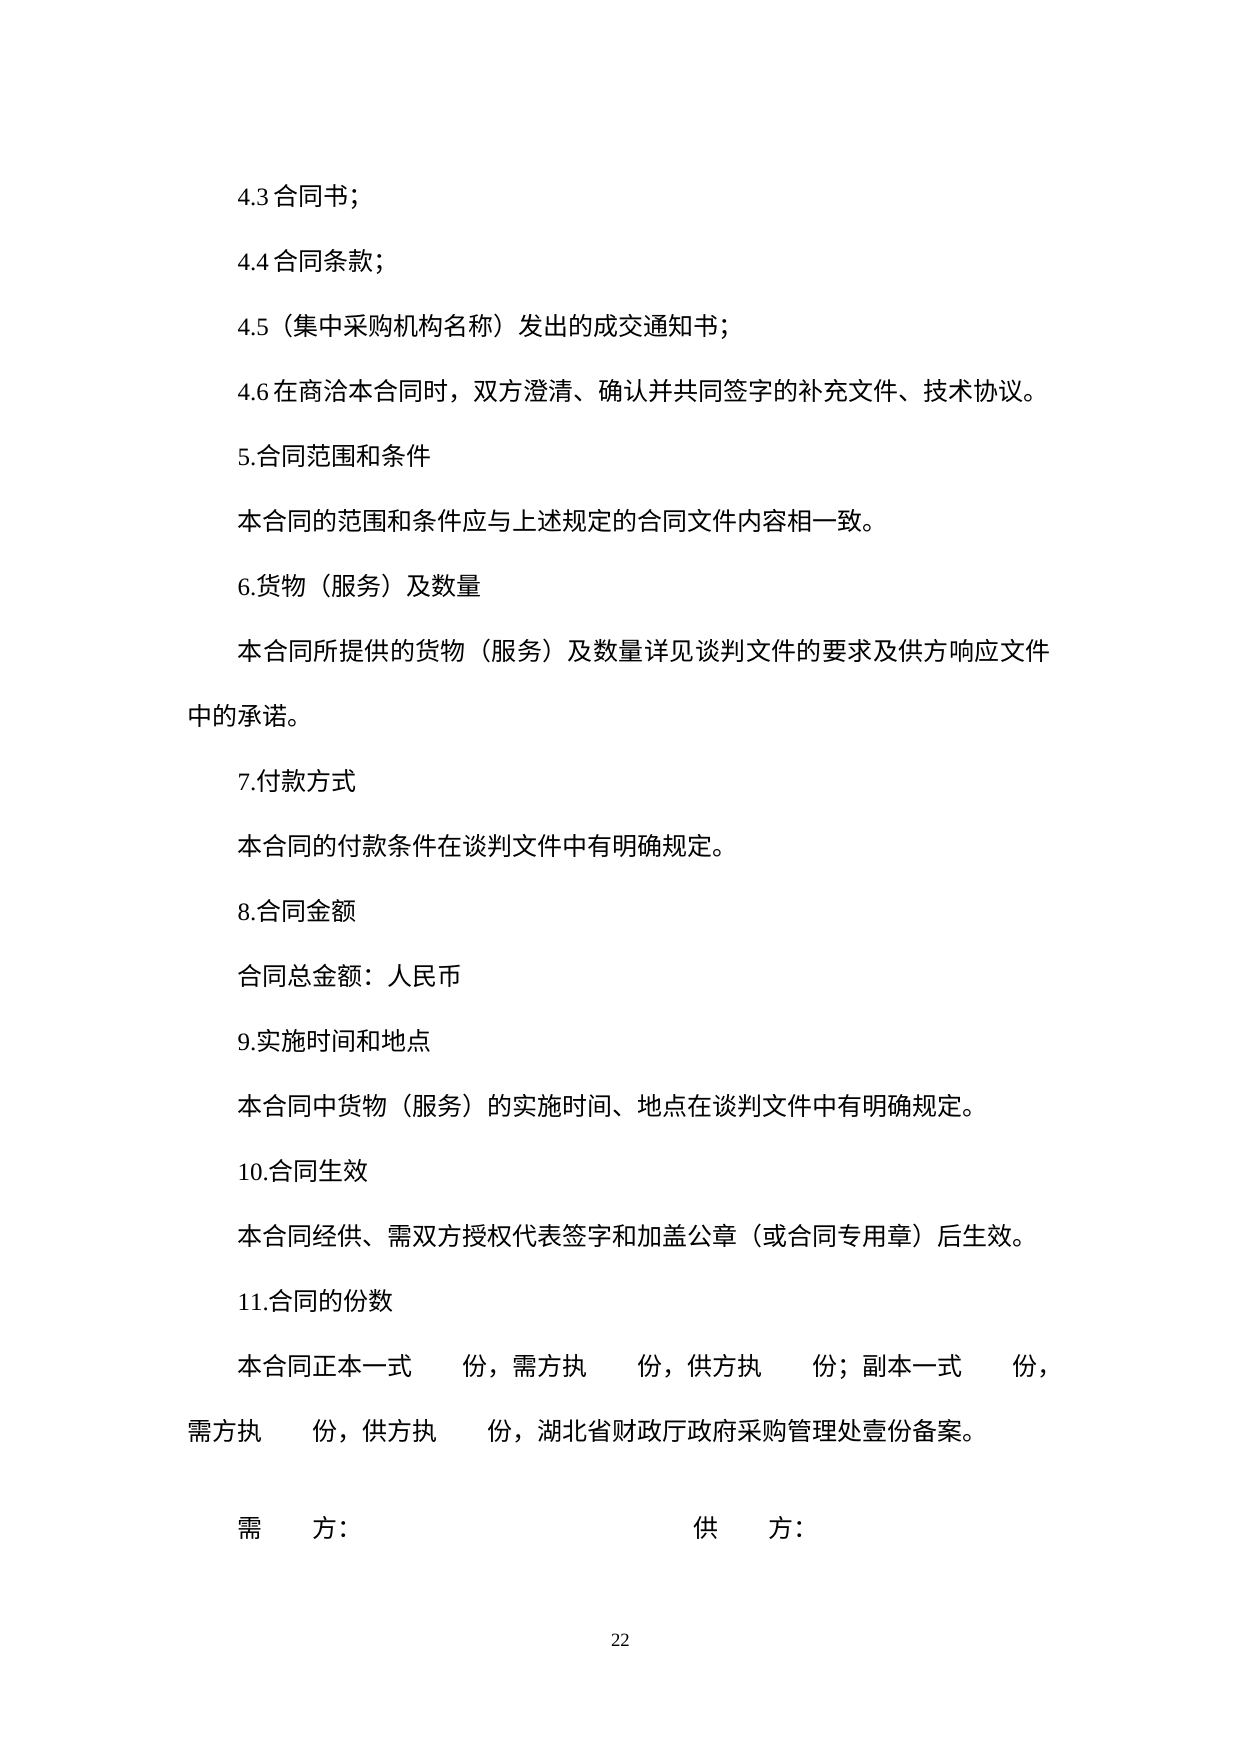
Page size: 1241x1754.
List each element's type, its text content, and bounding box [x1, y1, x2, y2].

text 4.3合同书； [187, 162, 1053, 227]
text 10.合同生效 [187, 1137, 1053, 1202]
text 4.5（集中采购机构名称）发出的成交通知书； [187, 292, 1053, 357]
text 本合同所提供的货物（服务）及数量详见谈判文件的要求及供方响应文件中的承诺。 [187, 617, 1053, 747]
text 本合同中货物（服务）的实施时间、地点在谈判文件中有明确规定。 [187, 1072, 1053, 1137]
text 4.6在商洽本合同时，双方澄清、确认并共同签字的补充文件、技术协议。 [187, 357, 1053, 422]
text 5.合同范围和条件 [187, 422, 1053, 487]
text 需 方： 供 方： [187, 1494, 1053, 1559]
text 9.实施时间和地点 [187, 1007, 1053, 1072]
text 本合同的范围和条件应与上述规定的合同文件内容相一致。 [187, 487, 1053, 552]
text 本合同的付款条件在谈判文件中有明确规定。 [187, 812, 1053, 877]
text 11.合同的份数 [187, 1267, 1053, 1332]
text 本合同经供、需双方授权代表签字和加盖公章（或合同专用章）后生效。 [187, 1202, 1053, 1267]
text 8.合同金额 [187, 877, 1053, 942]
text 7.付款方式 [187, 747, 1053, 812]
text 本合同正本一式 份，需方执 份，供方执 份；副本一式 份，需方执 份，供方执 份，湖北省财政厅政府采购管理处壹份备案。 [187, 1332, 1053, 1462]
text 6.货物（服务）及数量 [187, 552, 1053, 617]
text 合同总金额：人民币 [187, 942, 1053, 1007]
text 4.4合同条款； [187, 227, 1053, 292]
